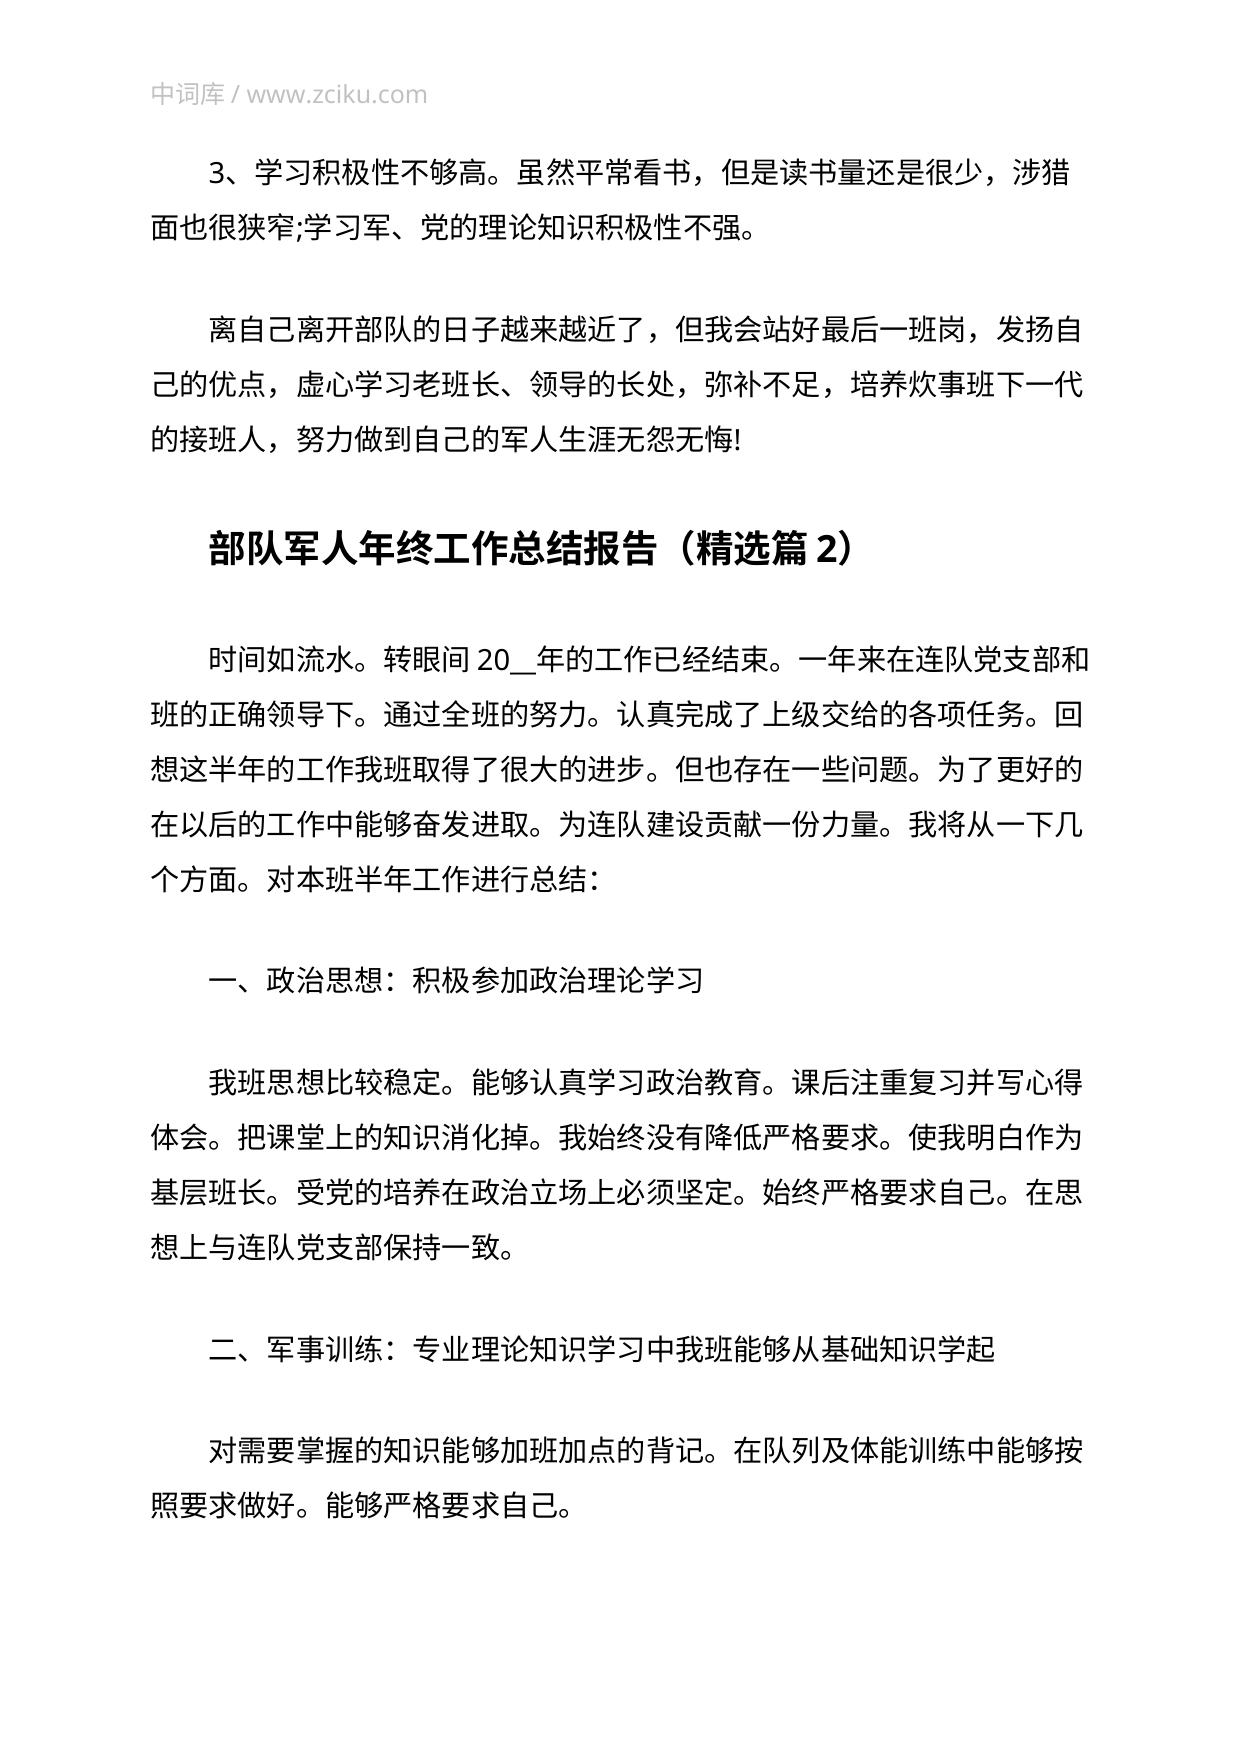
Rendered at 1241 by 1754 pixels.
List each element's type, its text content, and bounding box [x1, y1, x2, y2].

text 一、政治思想：积极参加政治理论学习 [150, 958, 1090, 1000]
text 部队军人年终工作总结报告（精选篇2） [150, 519, 1090, 573]
text 离自己离开部队的日子越来越近了，但我会站好最后一班岗，发扬自己的优点，虚心学习老班长、领导的长处，弥补不足，培养炊事班下一代的接班人，努力做到自己的军人生涯无怨无悔! [150, 307, 1090, 459]
text 3、学习积极性不够高。虽然平常看书，但是读书量还是很少，涉猎面也很狭窄;学习军、党的理论知识积极性不强。 [150, 150, 1090, 247]
text 二、军事训练：专业理论知识学习中我班能够从基础知识学起 [150, 1326, 1090, 1368]
text 时间如流水。转眼间20__年的工作已经结束。一年来在连队党支部和班的正确领导下。通过全班的努力。认真完成了上级交给的各项任务。回想这半年的工作我班取得了很大的进步。但也存在一些问题。为了更好的在以后的工作中能够奋发进取。为连队建设贡献一份力量。我将从一下几个方面。对本班半年工作进行总结： [150, 636, 1090, 898]
text 我班思想比较稳定。能够认真学习政治教育。课后注重复习并写心得体会。把课堂上的知识消化掉。我始终没有降低严格要求。使我明白作为基层班长。受党的培养在政治立场上必须坚定。始终严格要求自己。在思想上与连队党支部保持一致。 [150, 1059, 1090, 1267]
text 对需要掌握的知识能够加班加点的背记。在队列及体能训练中能够按照要求做好。能够严格要求自己。 [150, 1428, 1090, 1525]
